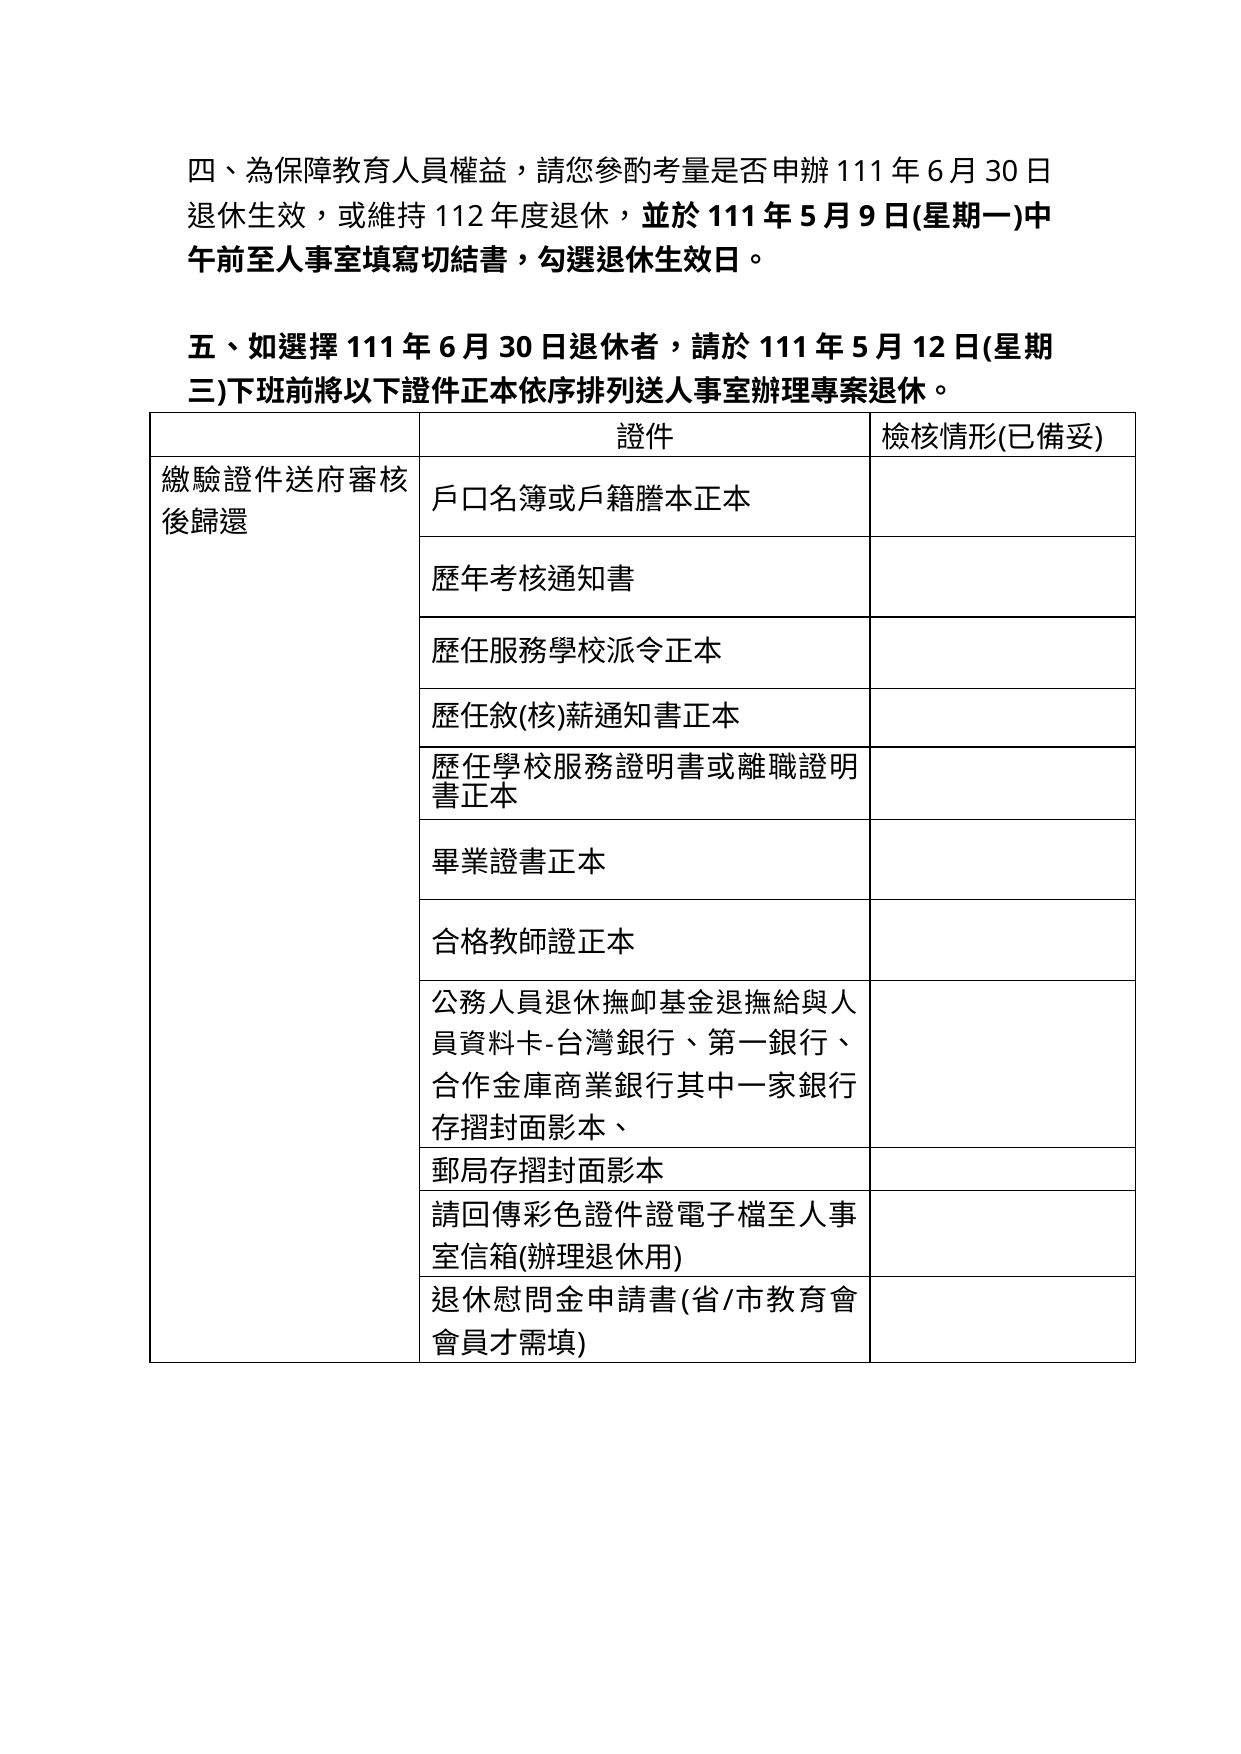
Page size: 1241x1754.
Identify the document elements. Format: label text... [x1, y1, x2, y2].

table_cell 郵局存摺封面影本 [420, 1148, 869, 1190]
table_cell 合格教師證正本 [420, 900, 869, 979]
table_cell 歷任敘(核)薪通知書正本 [420, 689, 869, 746]
table_cell 公務人員退休撫卹基金退撫給與人員資料卡-台灣銀行、第一銀行、合作金庫商業銀行其中一家銀行存摺封面影本、 [420, 981, 869, 1147]
table_header 檢核情形(已備妥) [871, 413, 1135, 456]
table_cell [871, 618, 1135, 688]
table_cell 請回傳彩色證件證電子檔至人事室信箱(辦理退休用) [420, 1191, 869, 1276]
text 五、如選擇111年6月30日退休者，請於111年5月12日(星期三)下班前將以下證件正本依序排列送人事室辦理專案退休。 [187, 323, 1054, 410]
table_header 證件 [420, 413, 869, 456]
table_cell 畢業證書正本 [420, 820, 869, 899]
table_cell 歷年考核通知書 [420, 537, 869, 616]
table_cell 退休慰問金申請書(省/市教育會會員才需填) [420, 1277, 869, 1362]
table_cell [871, 900, 1135, 979]
table_cell [871, 1191, 1135, 1276]
table_cell 歷任服務學校派令正本 [420, 618, 869, 688]
text 四、為保障教育人員權益，請您參酌考量是否申辦111年6月30日退休生效，或維持112年度退休，並於111年5月9日(星期一)中午前至人事室填寫切結書，勾選退休生效日。 [187, 148, 1054, 279]
table_cell [871, 1148, 1135, 1190]
table_cell [871, 1277, 1135, 1362]
table_cell [871, 820, 1135, 899]
table_cell [871, 457, 1135, 536]
table_cell 歷任學校服務證明書或離職證明書正本 [420, 748, 869, 819]
table_cell [871, 537, 1135, 616]
table_cell [871, 748, 1135, 819]
table_cell 戶口名簿或戶籍謄本正本 [420, 457, 869, 536]
table_header [151, 413, 419, 456]
table_cell 繳驗證件送府審核後歸還 [151, 457, 419, 1362]
table_cell [871, 689, 1135, 746]
table_cell [871, 981, 1135, 1147]
